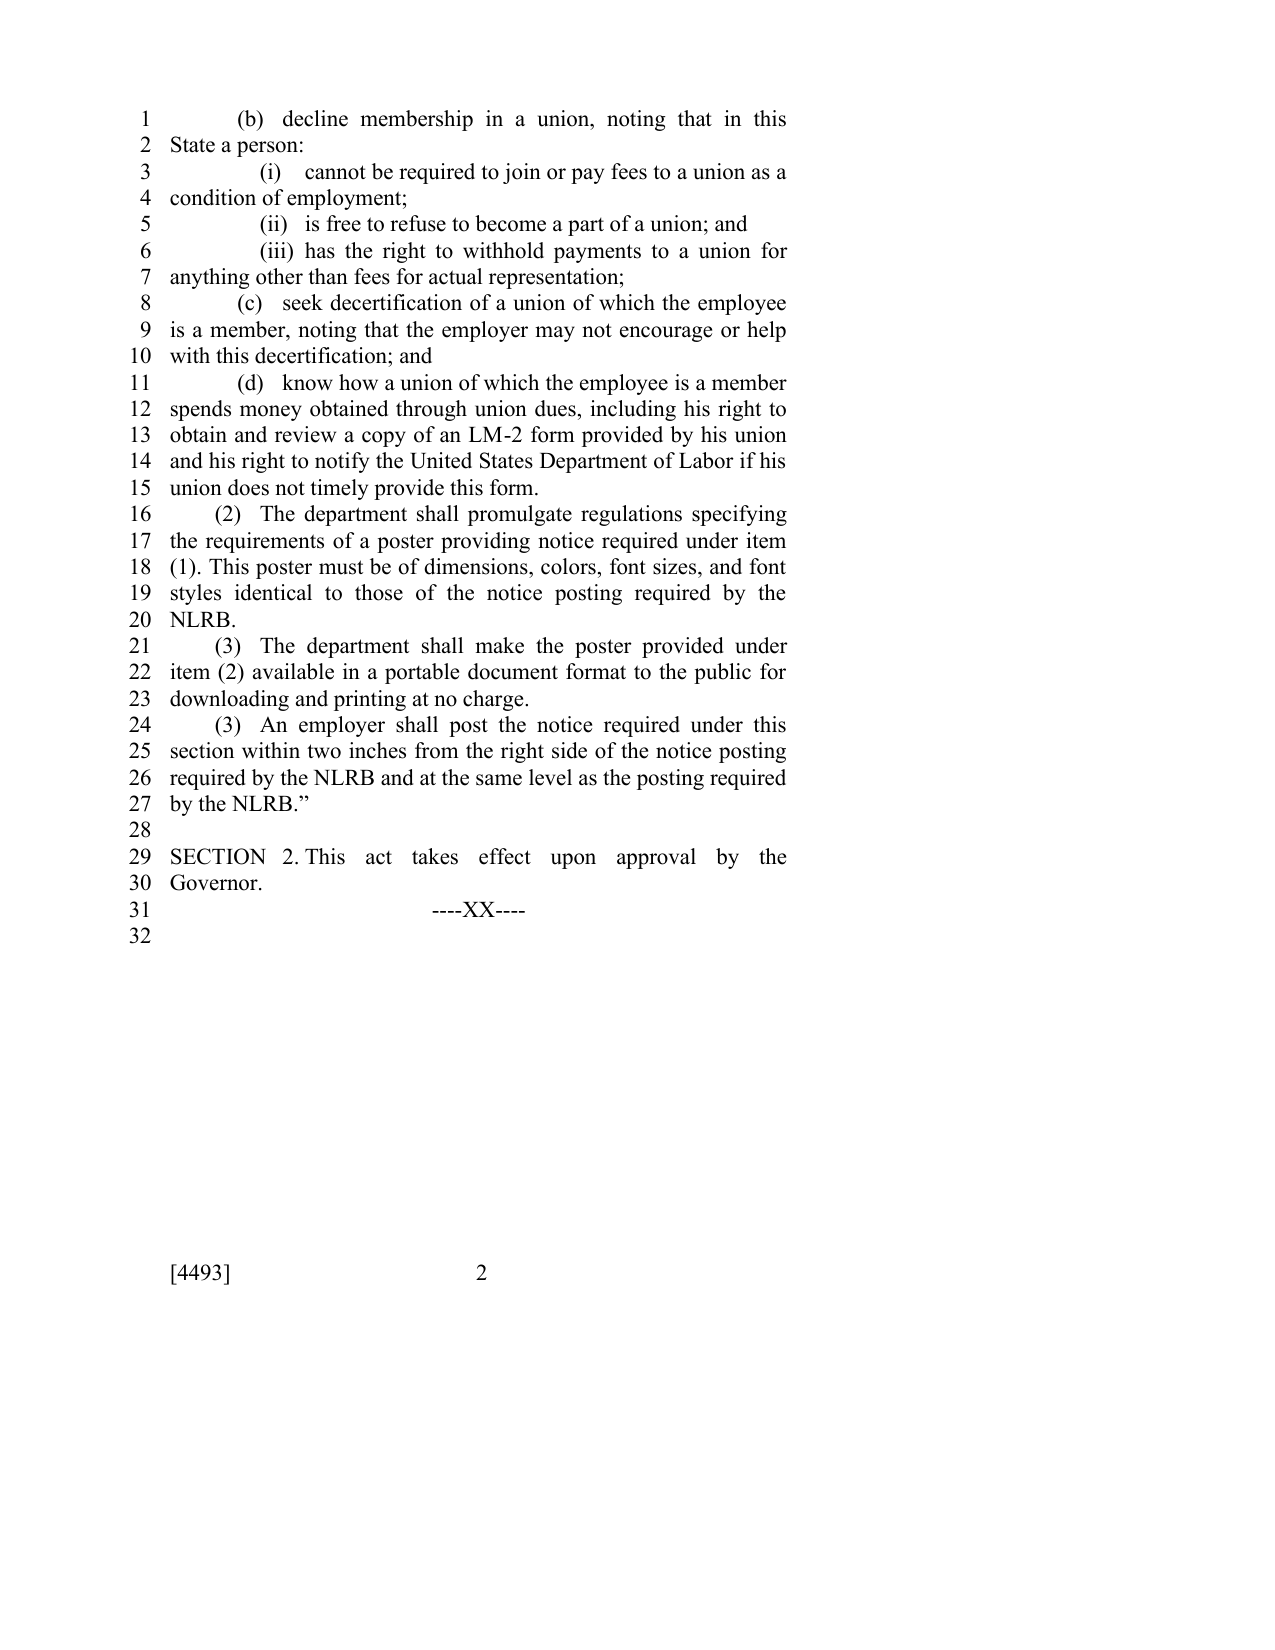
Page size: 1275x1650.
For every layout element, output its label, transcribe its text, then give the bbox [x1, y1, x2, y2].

text SECTION 2. This act takes effect upon approval by the Governor. [169, 843, 787, 896]
text (iii) has the right to withhold payments to a union for anything other than fees for actual representation; [169, 237, 787, 289]
text (ii) is free to refuse to become a part of a union; and [169, 210, 787, 237]
text (c) seek decertification of a union of which the employee is a member, noting that the employer may not encourage or help with this decertification; and [169, 289, 787, 368]
text (i) cannot be required to join or pay fees to a union as a condition of employment; [169, 158, 787, 210]
text (3) An employer shall post the notice required under this section within two inches from the right side of the notice posting required by the NLRB and at the same level as the posting required by the NLRB.” [169, 711, 787, 817]
text (b) decline membership in a union, noting that in this State a person: [169, 105, 787, 158]
text (d) know how a union of which the employee is a member spends money obtained through union dues, including his right to obtain and review a copy of an LM-2 form provided by his union and his right to notify the United States Department of Labor if his union does not timely provide this form. [169, 368, 787, 500]
text ----XX---- [169, 896, 787, 922]
text (3) The department shall make the poster provided under item (2) available in a portable document format to the public for downloading and printing at no charge. [169, 632, 787, 711]
text (2) The department shall promulgate regulations specifying the requirements of a poster providing notice required under item (1). This poster must be of dimensions, colors, font sizes, and font styles identical to those of the notice posting required by the NLRB. [169, 500, 787, 632]
